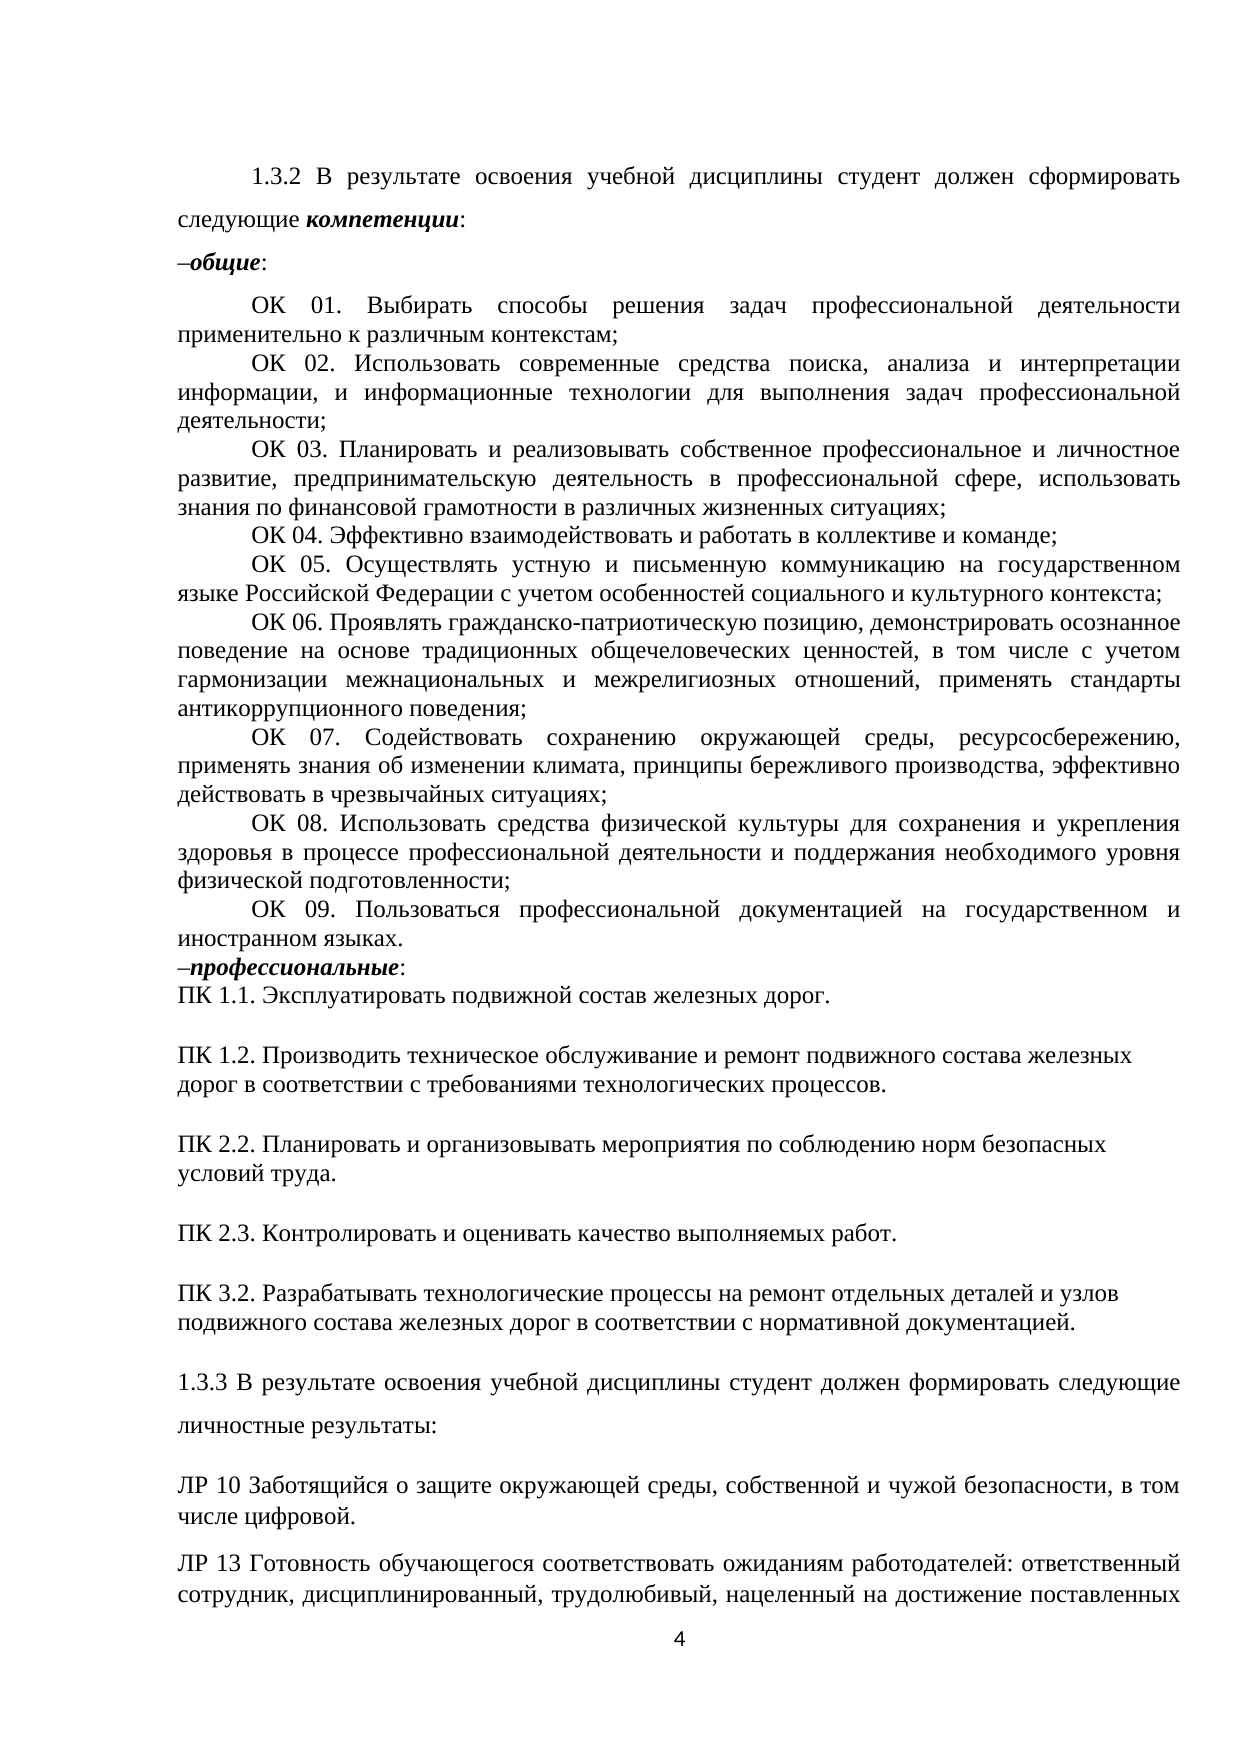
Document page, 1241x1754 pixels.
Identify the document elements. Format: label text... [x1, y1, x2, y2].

text ОК 04. Эффективно взаимодействовать и работать в коллективе и команде; [177, 521, 1181, 549]
text ОК 09. Пользоваться профессиональной документацией на государственном и иностранном языках. [177, 894, 1181, 952]
text ПК 1.2. Производить техническое обслуживание и ремонт подвижного состава железных дорог в соответствии с требованиями технологических процессов. [177, 1041, 1181, 1098]
text ПК 3.2. Разрабатывать технологические процессы на ремонт отдельных деталей и узлов подвижного состава железных дорог в соответствии с нормативной документацией. [177, 1278, 1181, 1336]
text 1.3.3 В результате освоения учебной дисциплины студент должен формировать следующие личностные результаты: [177, 1367, 1181, 1439]
text ПК 2.3. Контролировать и оценивать качество выполняемых работ. [177, 1218, 1181, 1247]
text –профессиональные: [177, 952, 1181, 981]
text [177, 1548, 1181, 1608]
text 1.3.2 В результате освоения учебной дисциплины студент должен сформировать следующие компетенции: [177, 161, 1181, 233]
text ПК 2.2. Планировать и организовывать мероприятия по соблюдению норм безопасных условий труда. [177, 1129, 1181, 1187]
text ОК 02. Использовать современные средства поиска, анализа и интерпретации информации, и информационные технологии для выполнения задач профессиональной деятельности; [177, 348, 1181, 434]
text ОК 08. Использовать средства физической культуры для сохранения и укрепления здоровья в процессе профессиональной деятельности и поддержания необходимого уровня физической подготовленности; [177, 808, 1181, 894]
text ОК 05. Осуществлять устную и письменную коммуникацию на государственном языке Российской Федерации с учетом особенностей социального и культурного контекста; [177, 549, 1181, 607]
text ЛР 10 Заботящийся о защите окружающей среды, собственной и чужой безопасности, в том числе цифровой. [177, 1470, 1181, 1529]
text ОК 03. Планировать и реализовывать собственное профессиональное и личностное развитие, предпринимательскую деятельность в профессиональной сфере, использовать знания по финансовой грамотности в различных жизненных ситуациях; [177, 434, 1181, 521]
text ОК 01. Выбирать способы решения задач профессиональной деятельности применительно к различным контекстам; [177, 291, 1181, 348]
text –общие: [177, 247, 1181, 276]
text ОК 06. Проявлять гражданско-патриотическую позицию, демонстрировать осознанное поведение на основе традиционных общечеловеческих ценностей, в том числе с учетом гармонизации межнациональных и межрелигиозных отношений, применять стандарты антикоррупционного поведения; [177, 607, 1181, 722]
text ПК 1.1. Эксплуатировать подвижной состав железных дорог. [177, 981, 1181, 1009]
text ОК 07. Содействовать сохранению окружающей среды, ресурсосбережению, применять знания об изменении климата, принципы бережливого производства, эффективно действовать в чрезвычайных ситуациях; [177, 722, 1181, 808]
